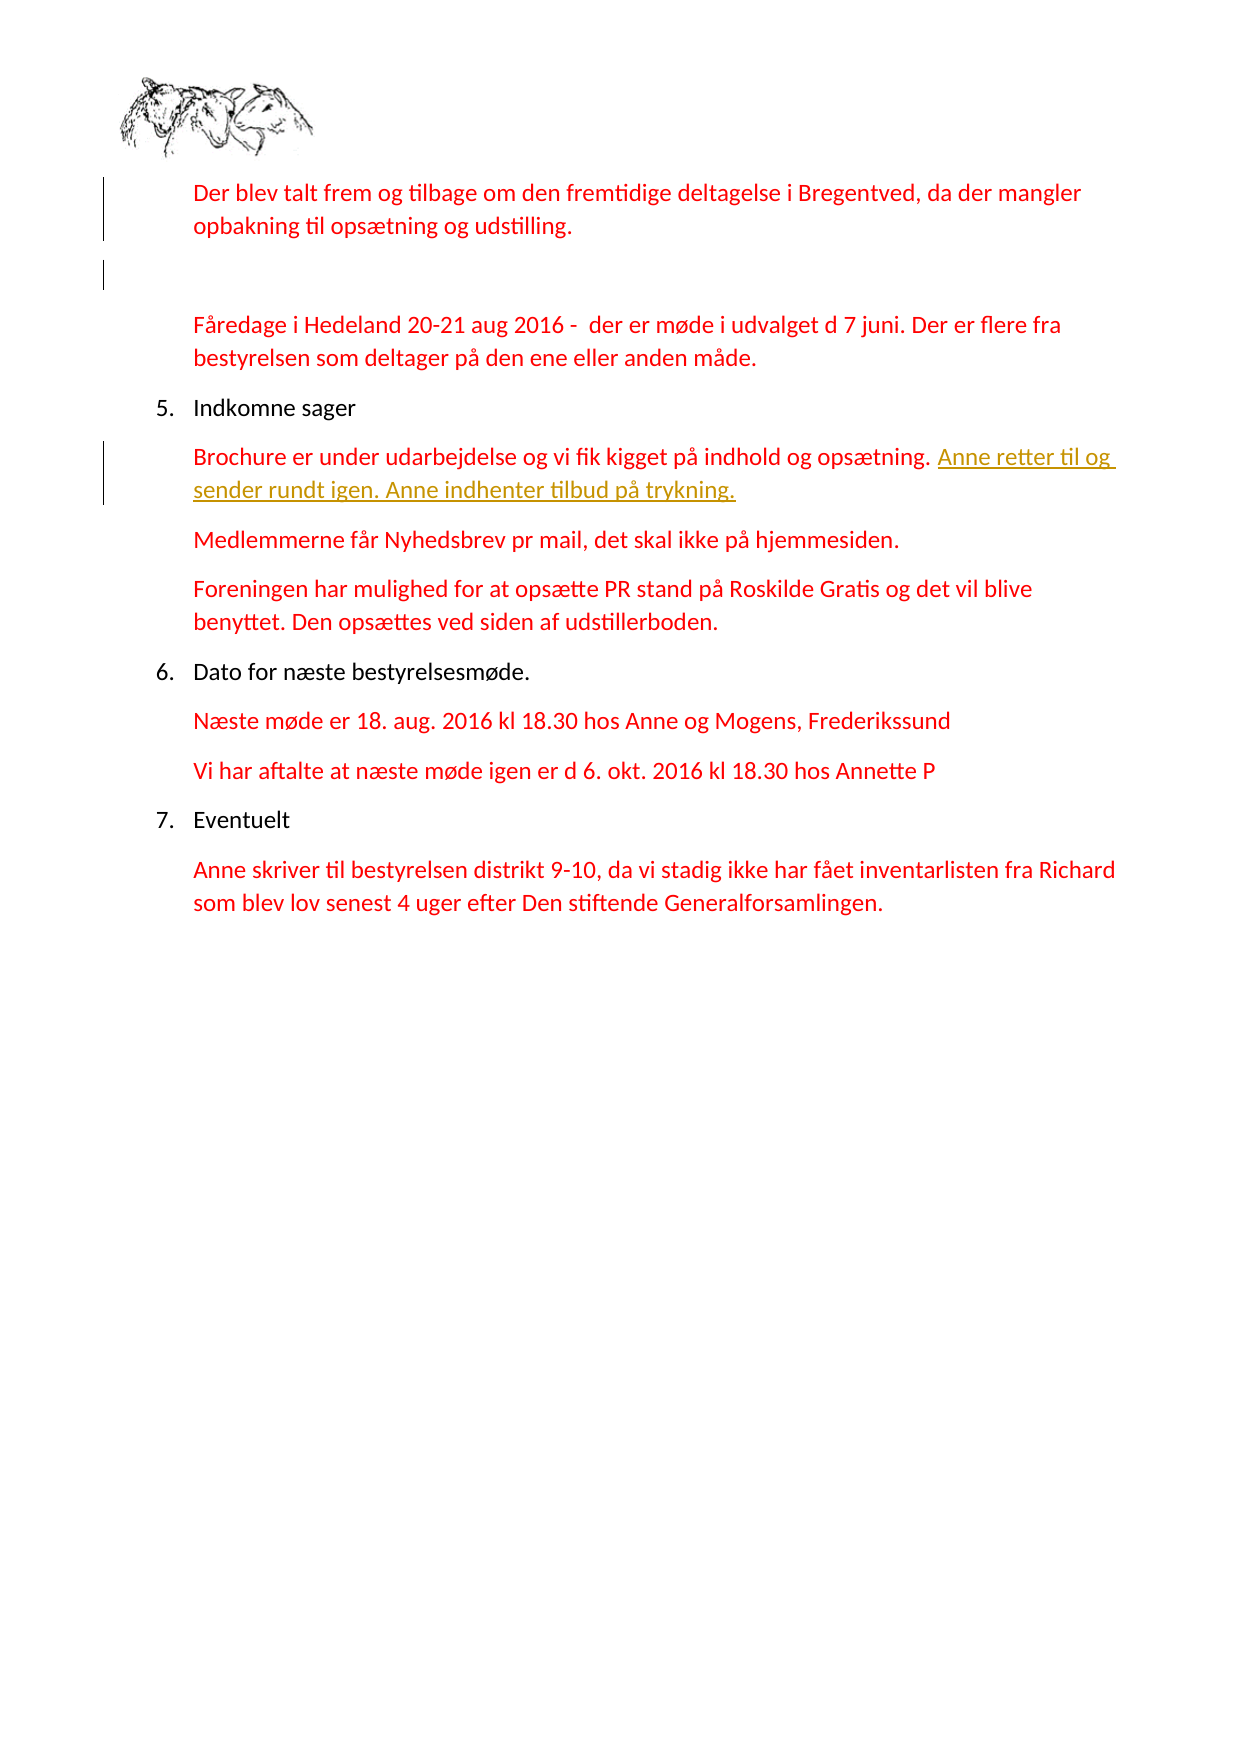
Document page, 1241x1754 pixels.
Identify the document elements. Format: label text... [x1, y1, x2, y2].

text Foreningen har mulighed for at opsætte PR stand på Roskilde Gratis og det vil blive benyttet. Den opsættes ved siden af udstillerboden. [193, 573, 1122, 637]
text Der blev talt frem og tilbage om den fremtidige deltagelse i Bregentved, da der mangler opbakning til opsætning og udstilling. [193, 177, 1122, 241]
list Eventuelt [156, 805, 1122, 835]
list Indkomne sager [156, 392, 1122, 422]
text Anne skriver til bestyrelsen distrikt 9-10, da vi stadig ikke har fået inventarlisten fra Richard som blev lov senest 4 uger efter Den stiftende Generalforsamlingen. [193, 854, 1122, 918]
text Brochure er under udarbejdelse og vi fik kigget på indhold og opsætning. [193, 441, 1122, 505]
text Vi har aftalte at næste møde igen er d 6. okt. 2016 kl 18.30 hos Annette P [193, 755, 1122, 786]
list Dato for næste bestyrelsesmøde. [156, 656, 1122, 686]
picture [118, 73, 351, 174]
text Næste møde er 18. aug. 2016 kl 18.30 hos Anne og Mogens, Frederikssund [193, 706, 1122, 736]
text Fåredage i Hedeland 20-21 aug 2016 - der er møde i udvalget d 7 juni. Der er flere fra bestyrelsen som deltager på den ene eller anden måde. [193, 309, 1122, 373]
text Medlemmerne får Nyhedsbrev pr mail, det skal ikke på hjemmesiden. [193, 524, 1122, 554]
